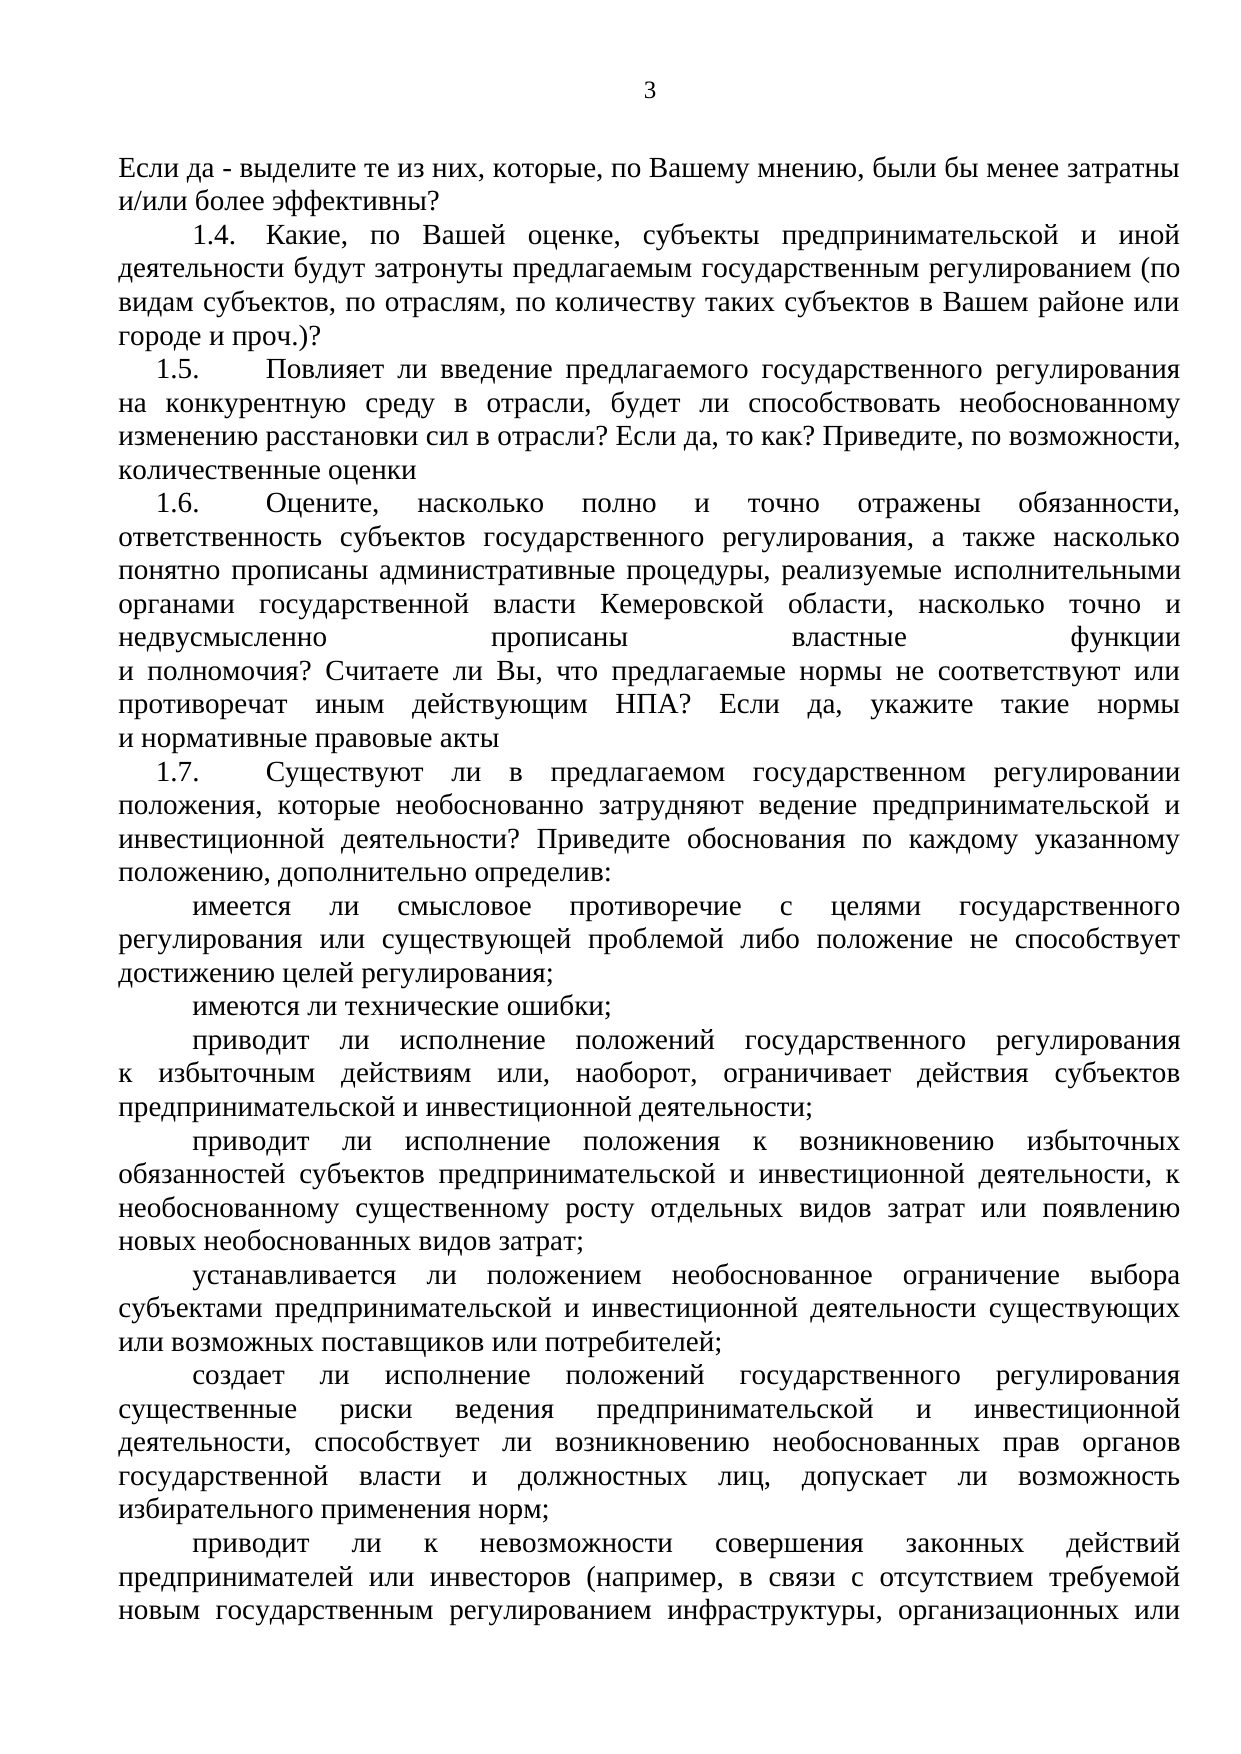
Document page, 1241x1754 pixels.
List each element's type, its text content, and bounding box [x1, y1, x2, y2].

text приводит ли исполнение положения к возникновению избыточных обязанностей субъектов предпринимательской и инвестиционной деятельности, к необоснованному существенному росту отдельных видов затрат или появлению новых необоснованных видов затрат; [118, 1123, 1181, 1257]
list Оцените, насколько полно и точно отражены обязанности, ответственность субъектов государственного регулирования, а также насколько понятно прописаны административные процедуры, реализуемые исполнительными органами государственной власти Кемеровской области, насколько точно и недвусмысленно прописаны властные функции и полномочия? Считаете ли Вы, что предлагаемые нормы не соответствуют или противоречат иным действующим НПА? Если да, укажите такие нормы и нормативные правовые акты [118, 485, 1181, 754]
list Повлияет ли введение предлагаемого государственного регулирования на конкурентную среду в отрасли, будет ли способствовать необоснованному изменению расстановки сил в отрасли? Если да, то как? Приведите, по возможности, количественные оценки [118, 351, 1181, 485]
list Какие, по Вашей оценке, субъекты предпринимательской и иной деятельности будут затронуты предлагаемым государственным регулированием (по видам субъектов, по отраслям, по количеству таких субъектов в Вашем районе или городе и проч.)? [118, 217, 1181, 351]
text имеется ли смысловое противоречие с целями государственного регулирования или существующей проблемой либо положение не способствует достижению целей регулирования; [118, 888, 1181, 988]
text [118, 1525, 1181, 1626]
text создает ли исполнение положений государственного регулирования существенные риски ведения предпринимательской и инвестиционной деятельности, способствует ли возникновению необоснованных прав органов государственной власти и должностных лиц, допускает ли возможность избирательного применения норм; [118, 1357, 1181, 1525]
text приводит ли исполнение положений государственного регулирования к избыточным действиям или, наоборот, ограничивает действия субъектов предпринимательской и инвестиционной деятельности; [118, 1022, 1181, 1123]
text имеются ли технические ошибки; [118, 988, 1181, 1022]
list Существуют ли в предлагаемом государственном регулировании положения, которые необоснованно затрудняют ведение предпринимательской и инвестиционной деятельности? Приведите обоснования по каждому указанному положению, дополнительно определив: [118, 754, 1181, 888]
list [118, 150, 1181, 217]
text устанавливается ли положением необоснованное ограничение выбора субъектами предпринимательской и инвестиционной деятельности существующих или возможных поставщиков или потребителей; [118, 1257, 1181, 1357]
